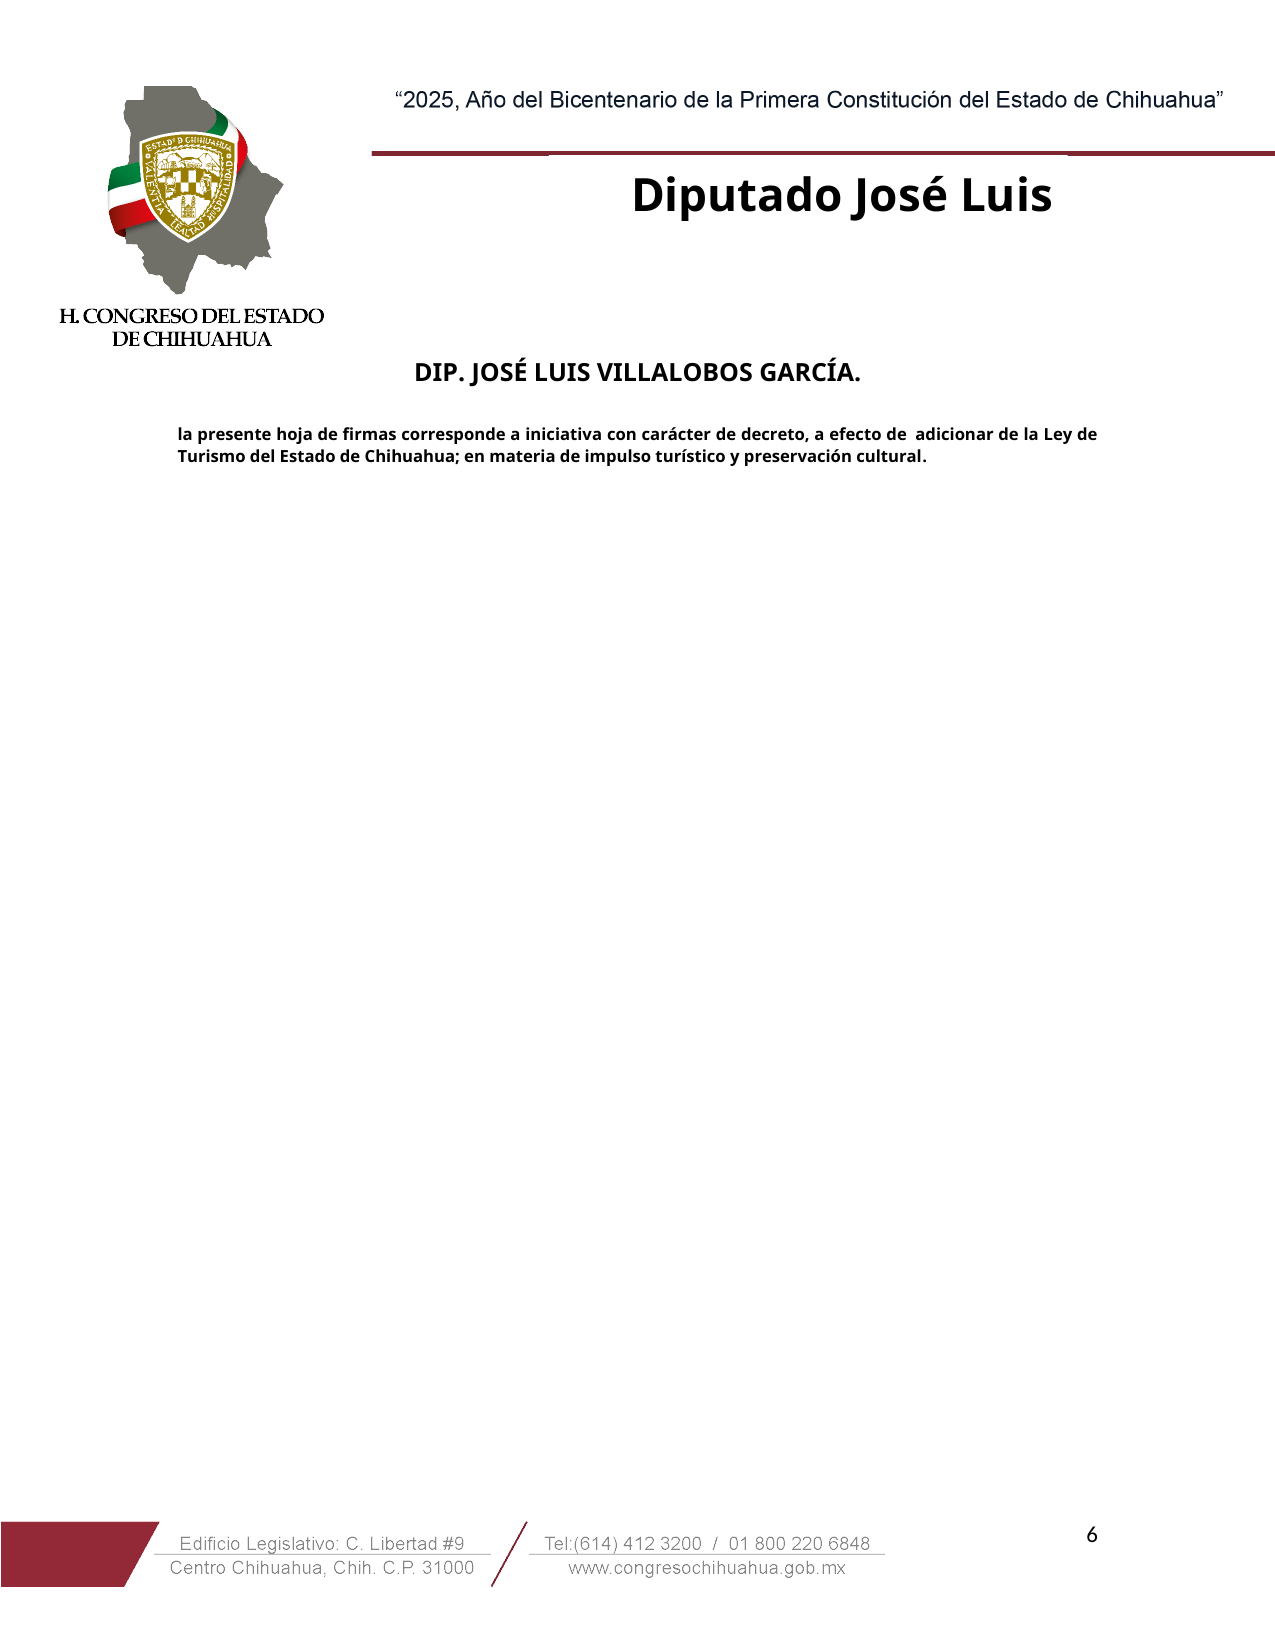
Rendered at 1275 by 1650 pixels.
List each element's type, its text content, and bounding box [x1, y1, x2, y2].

text DIP. JOSÉ LUIS VILLALOBOS GARCÍA. [177, 354, 1098, 388]
picture [0, 0, 1275, 1650]
text la presente hoja de firmas corresponde a iniciativa con carácter de decreto, a efecto de adicionar de la Ley de Turismo del Estado de Chihuahua; en materia de impulso turístico y preservación cultural. [177, 422, 1098, 468]
